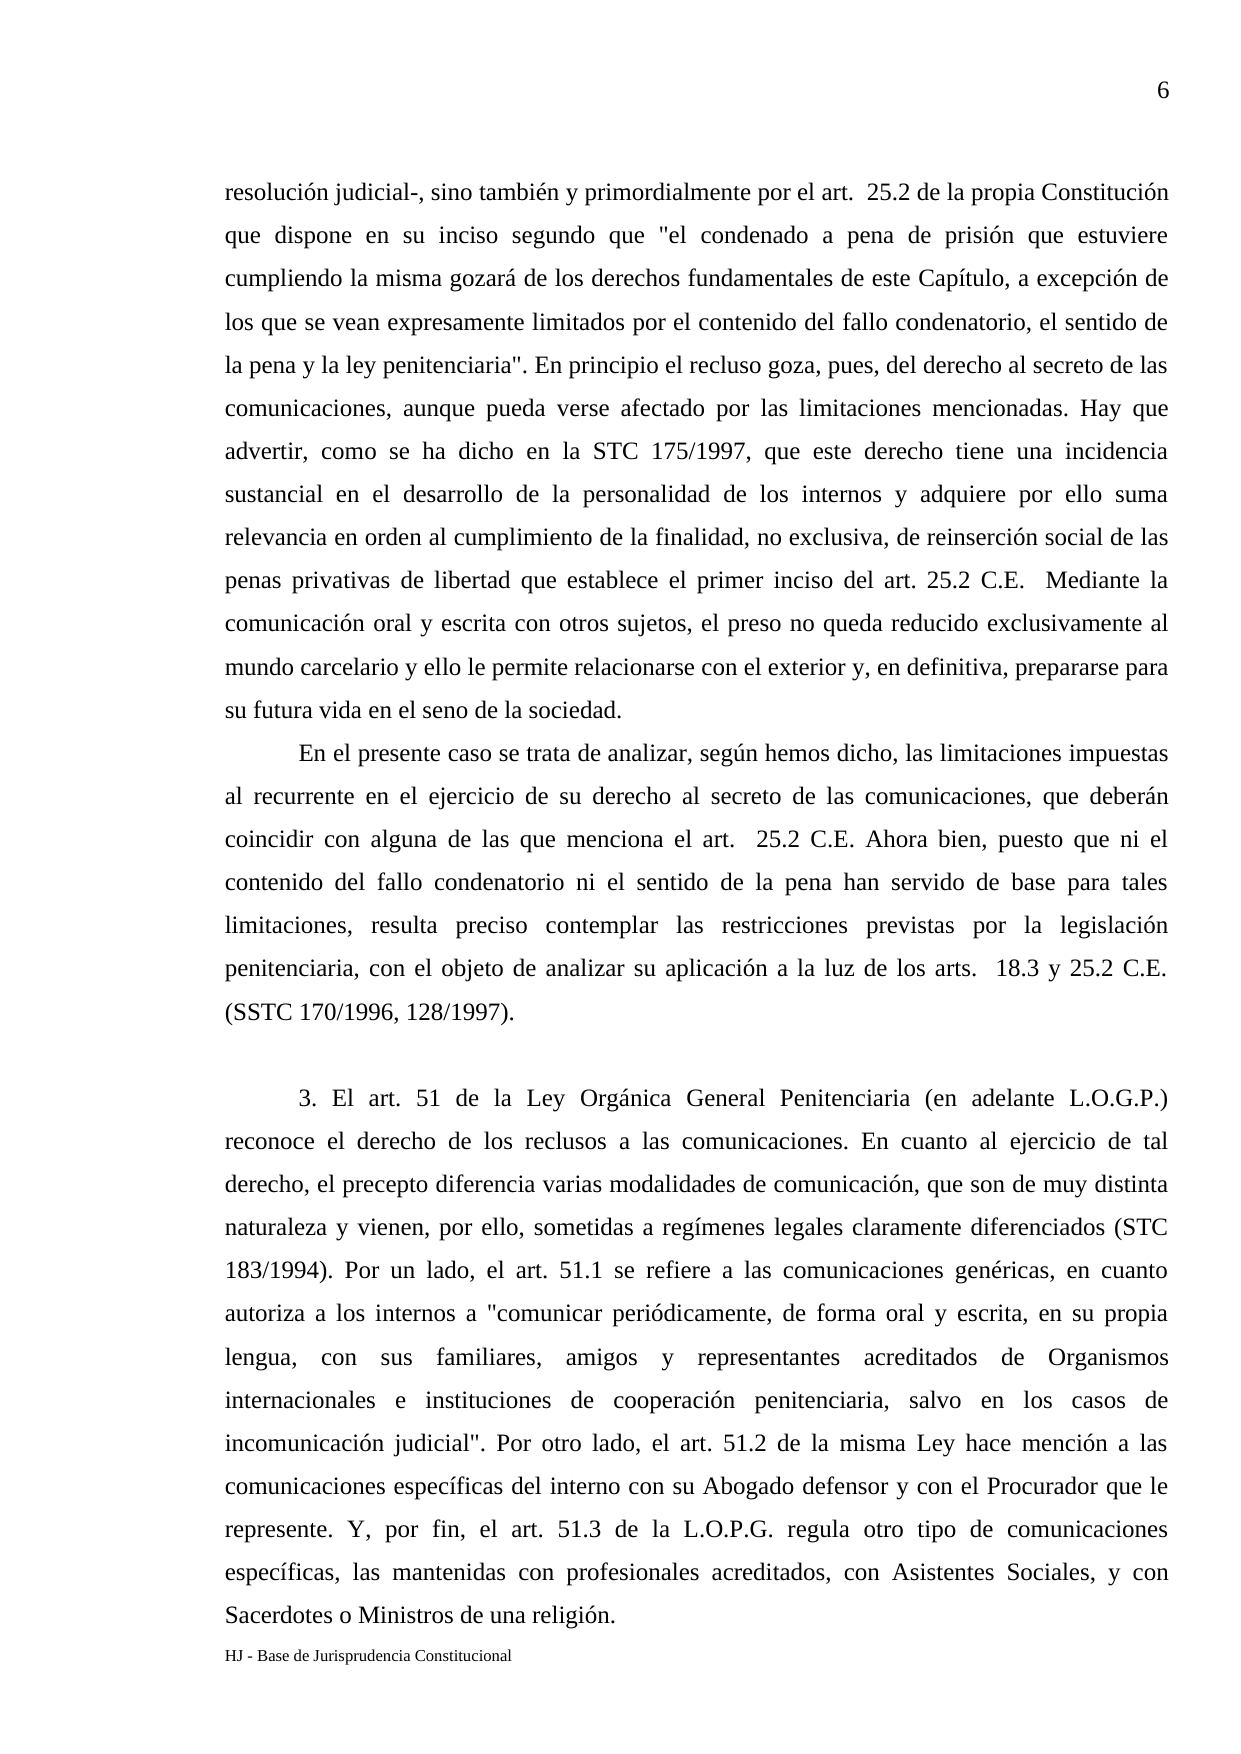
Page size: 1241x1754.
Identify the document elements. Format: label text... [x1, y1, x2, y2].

text 3. El art. 51 de la Ley Orgánica General Penitenciaria (en adelante L.O.G.P.) reconoce el derecho de los reclusos a las comunicaciones. En cuanto al ejercicio de tal derecho, el precepto diferencia varias modalidades de comunicación, que son de muy distinta naturaleza y vienen, por ello, sometidas a regímenes legales claramente diferenciados (STC 183/1994). Por un lado, el art. 51.1 se refiere a las comunicaciones genéricas, en cuanto autoriza a los internos a "comunicar periódicamente, de forma oral y escrita, en su propia lengua, con sus familiares, amigos y representantes acreditados de Organismos internacionales e instituciones de cooperación penitenciaria, salvo en los casos de incomunicación judicial". Por otro lado, el art. 51.2 de la misma Ley hace mención a las comunicaciones específicas del interno con su Abogado defensor y con el Procurador que le represente. Y, por fin, el art. 51.3 de la L.O.P.G. regula otro tipo de comunicaciones específicas, las mantenidas con profesionales acreditados, con Asistentes Sociales, y con Sacerdotes o Ministros de una religión. [224, 1083, 1169, 1629]
text En el presente caso se trata de analizar, según hemos dicho, las limitaciones impuestas al recurrente en el ejercicio de su derecho al secreto de las comunicaciones, que deberán coincidir con alguna de las que menciona el art. 25.2 C.E. Ahora bien, puesto que ni el contenido del fallo condenatorio ni el sentido de la pena han servido de base para tales limitaciones, resulta preciso contemplar las restricciones previstas por la legislación penitenciaria, con el objeto de analizar su aplicación a la luz de los arts. 18.3 y 25.2 C.E. (SSTC 170/1996, 128/1997). [224, 738, 1169, 1025]
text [224, 177, 1169, 723]
